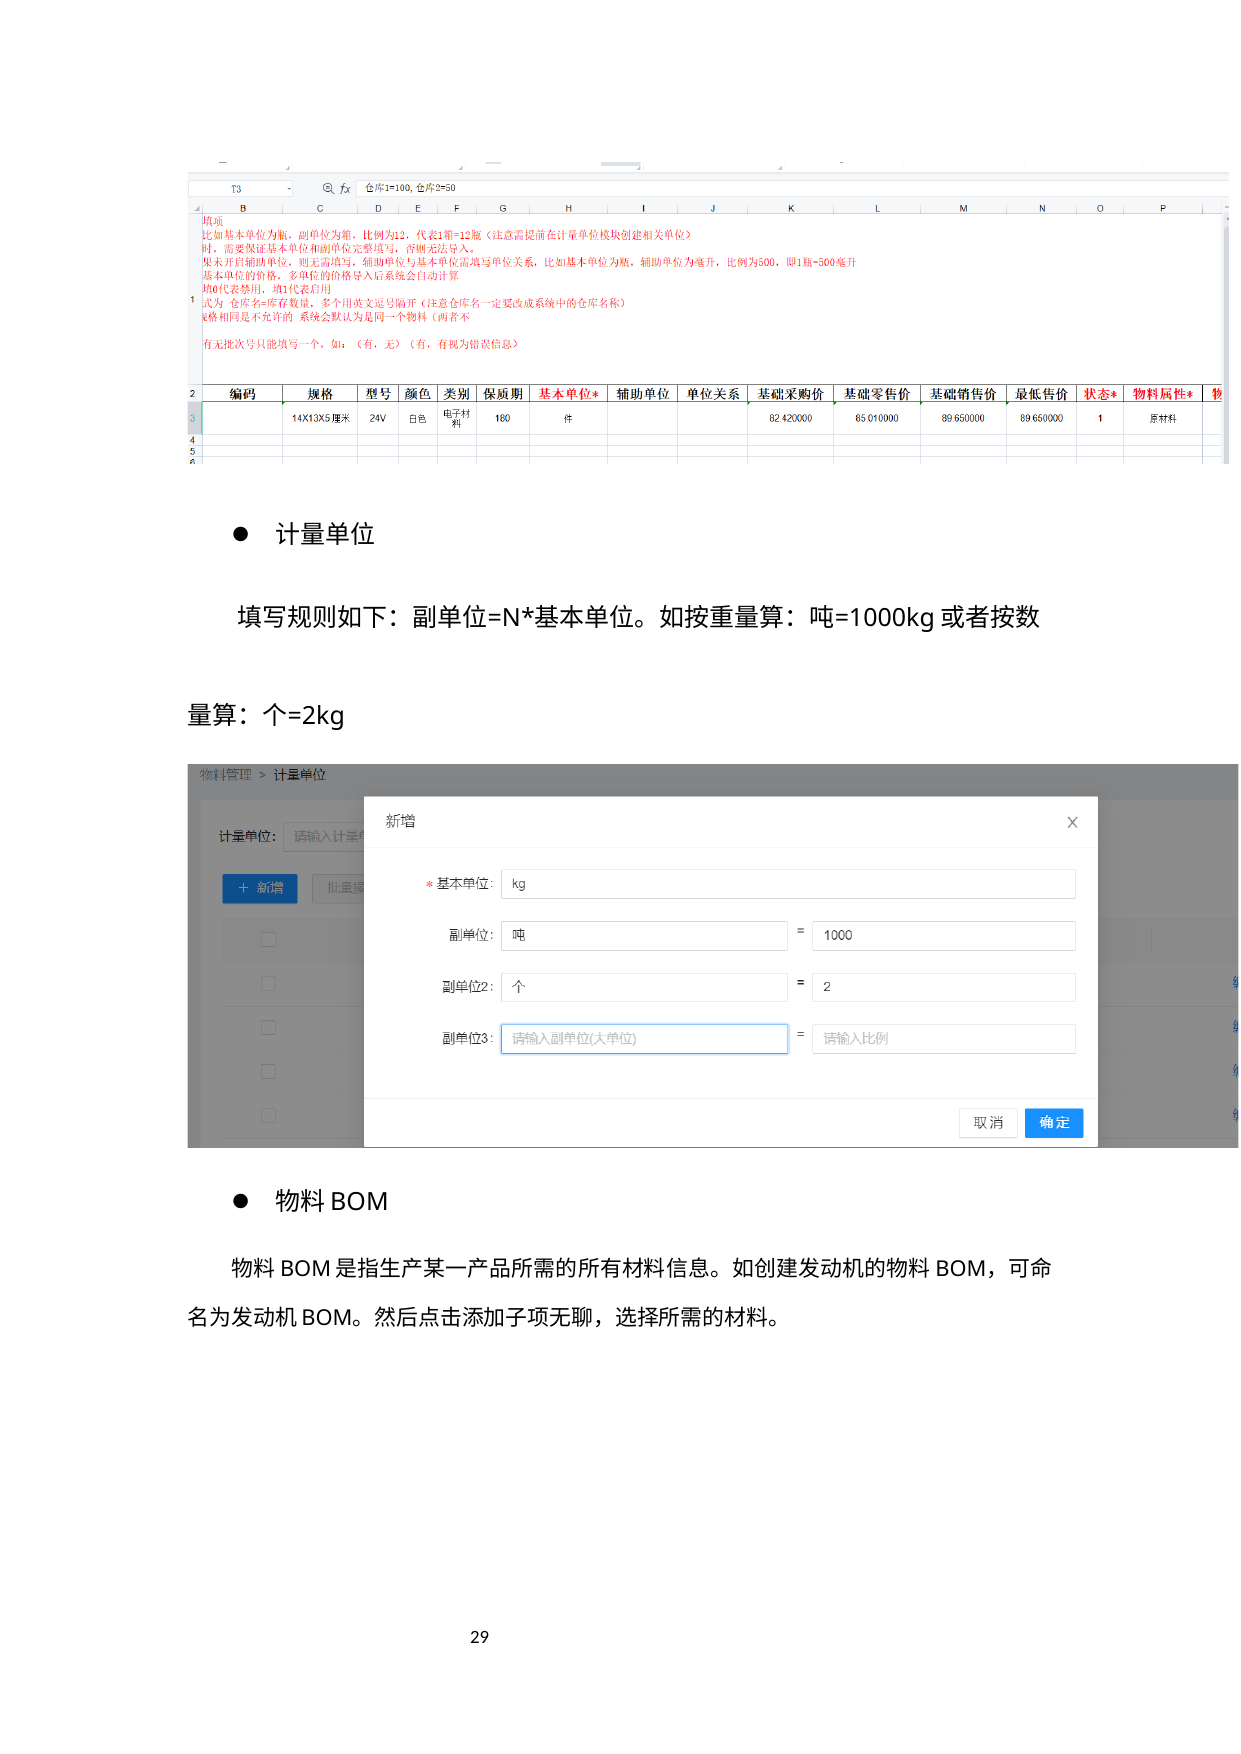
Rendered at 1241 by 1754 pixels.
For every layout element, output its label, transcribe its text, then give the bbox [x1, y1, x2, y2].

list 物料BOM [231, 1167, 1053, 1232]
text 物料BOM是指生产某一产品所需的所有材料信息。如创建发动机的物料BOM，可命名为发动机BOM。然后点击添加子项无聊，选择所需的材料。 [187, 1251, 1053, 1332]
list 计量单位 [231, 500, 1053, 565]
picture [187, 162, 1229, 464]
picture [187, 764, 1239, 1148]
list 填写规则如下：副单位=N*基本单位。如按重量算：吨=1000kg或者按数量算：个=2kg [187, 583, 1053, 746]
